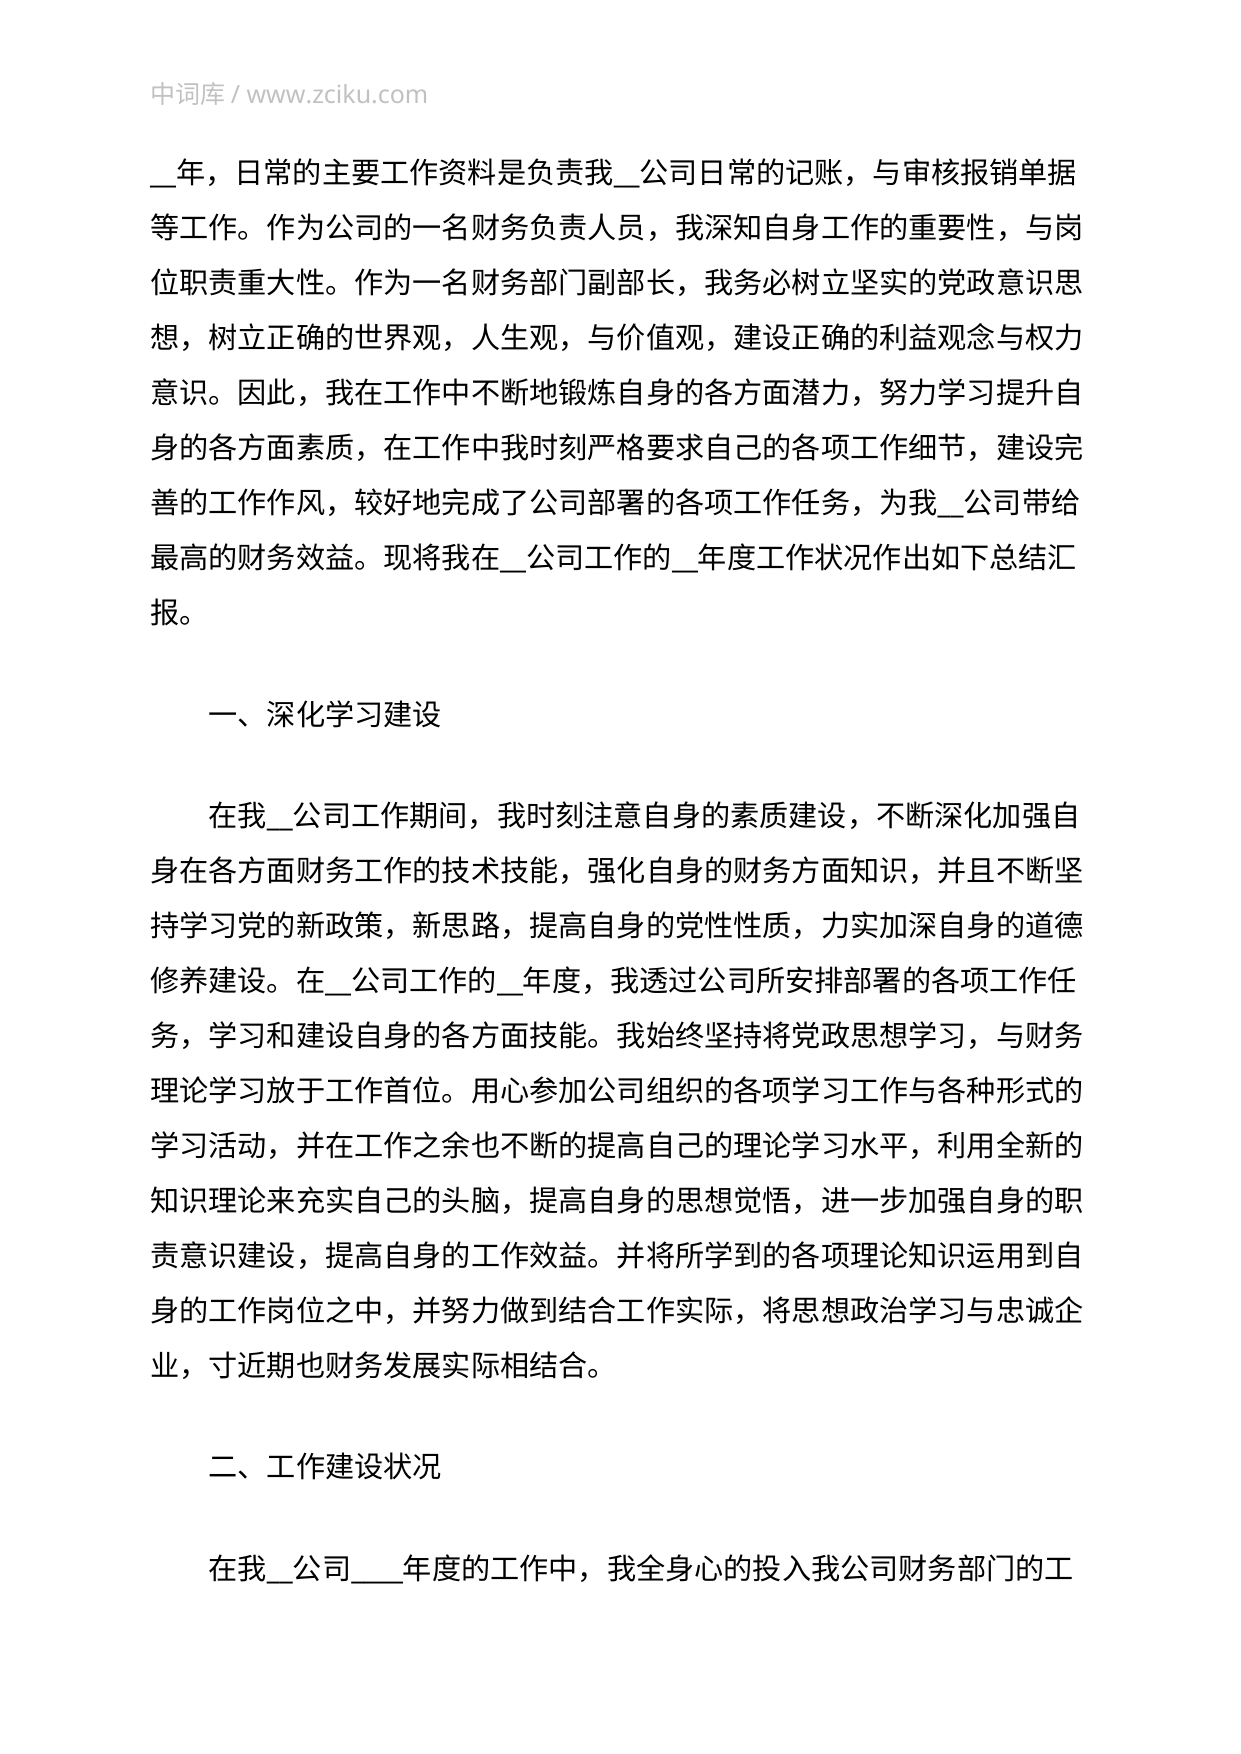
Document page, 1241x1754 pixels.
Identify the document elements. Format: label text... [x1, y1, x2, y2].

text 一、深化学习建设 [150, 691, 1090, 733]
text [150, 1546, 1090, 1588]
text 二、工作建设状况 [150, 1444, 1090, 1486]
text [150, 150, 1090, 632]
text 在我__公司工作期间，我时刻注意自身的素质建设，不断深化加强自身在各方面财务工作的技术技能，强化自身的财务方面知识，并且不断坚持学习党的新政策，新思路，提高自身的党性性质，力实加深自身的道德修养建设。在__公司工作的__年度，我透过公司所安排部署的各项工作任务，学习和建设自身的各方面技能。我始终坚持将党政思想学习，与财务理论学习放于工作首位。用心参加公司组织的各项学习工作与各种形式的学习活动，并在工作之余也不断的提高自己的理论学习水平，利用全新的知识理论来充实自己的头脑，提高自身的思想觉悟，进一步加强自身的职责意识建设，提高自身的工作效益。并将所学到的各项理论知识运用到自身的工作岗位之中，并努力做到结合工作实际，将思想政治学习与忠诚企业，寸近期也财务发展实际相结合。 [150, 793, 1090, 1384]
